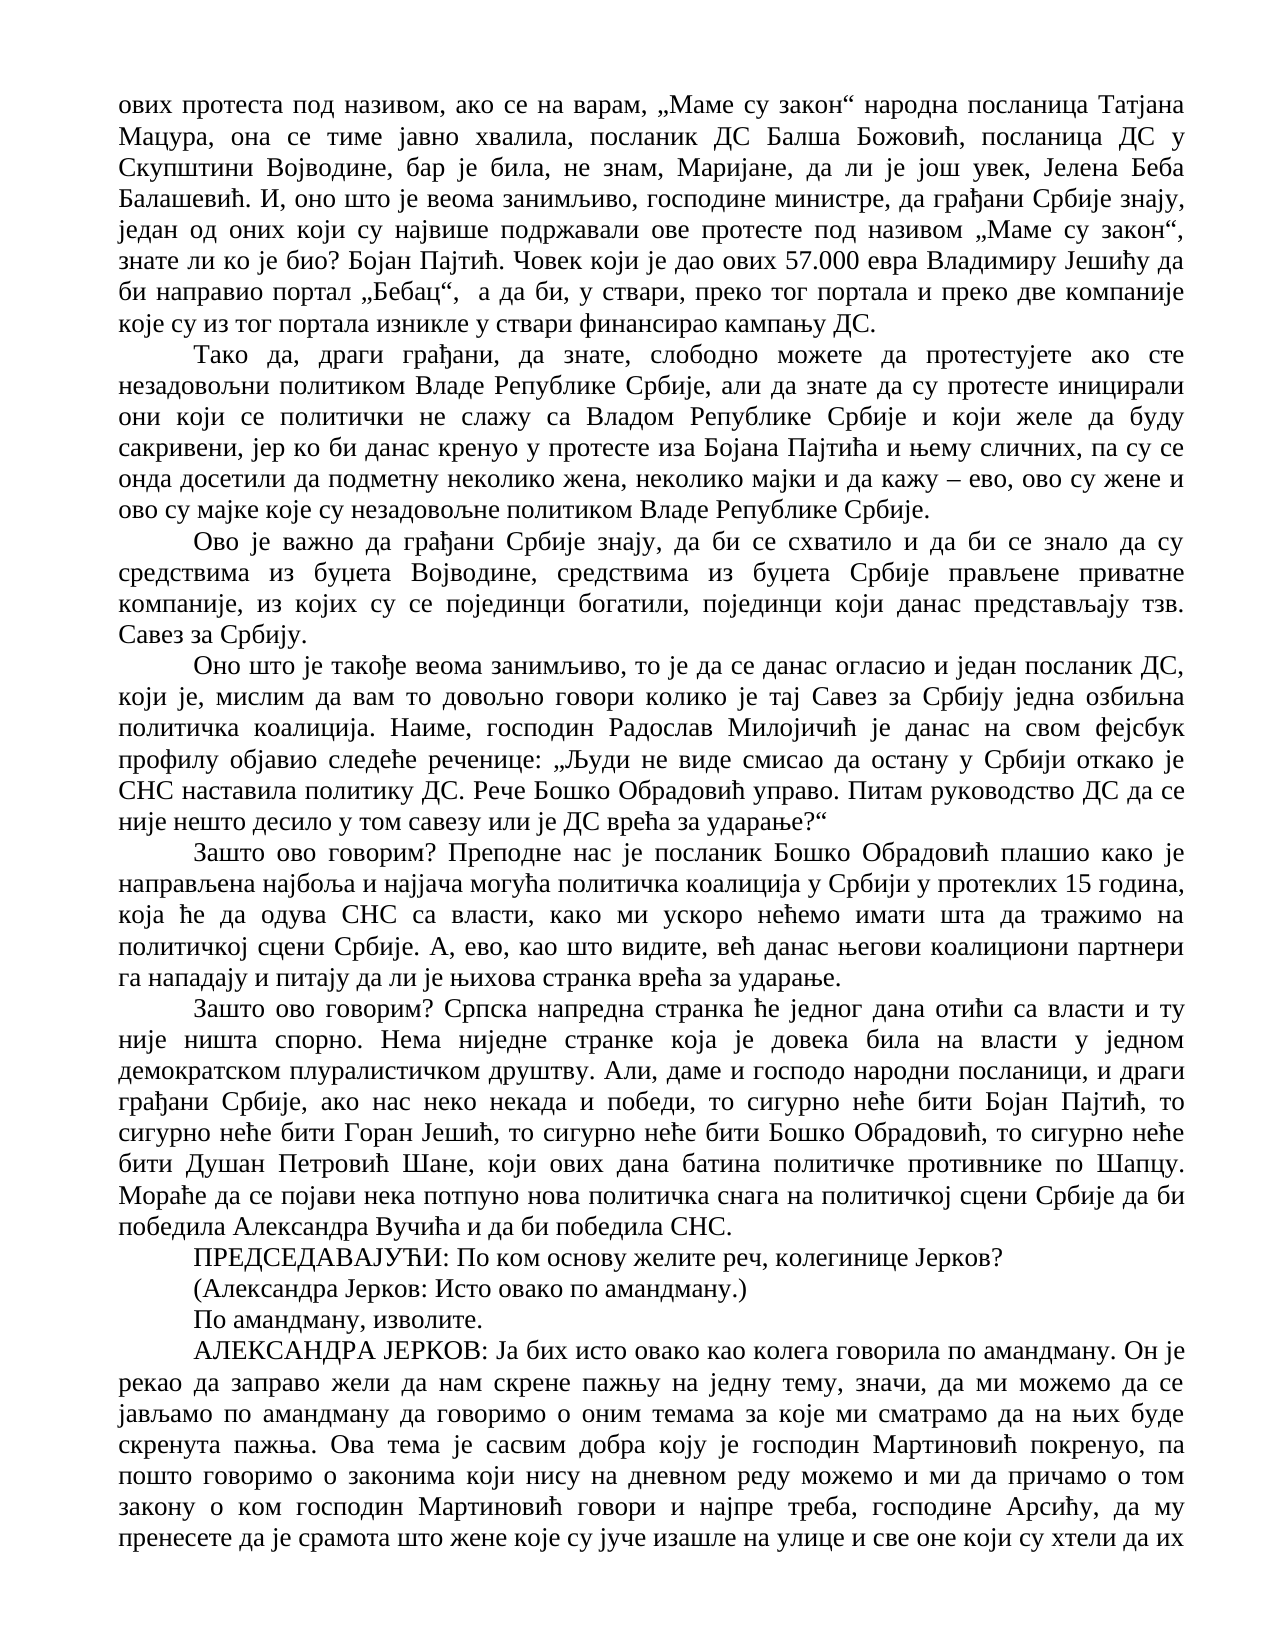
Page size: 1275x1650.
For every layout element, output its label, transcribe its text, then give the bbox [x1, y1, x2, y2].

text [118, 1334, 1186, 1552]
text (Александра Јерков: Исто овако по амандману.) [118, 1272, 1186, 1303]
text Зашто ово говорим? Преподне нас је посланик Бошко Обрадовић плашио како је направљена најбоља и најјача могућа политичка коалиција у Србији у протеклих 15 година, која ће да одува СНС са власти, како ми ускоро нећемо имати шта да тражимо на политичкој сцени Србије. А, ево, као што видите, већ данас његови коалициони партнери га нападају и питају да ли је њихова странка врећа за ударање. [118, 836, 1186, 992]
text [118, 89, 1186, 338]
text Оно што је такође веома занимљиво, то је да се данас огласио и један посланик ДС, који је, мислим да вам то довољно говори колико је тај Савез за Србију једна озбиљна политичка коалиција. Наиме, господин Радослав Милојичић је данас на свом фејсбук профилу објавио следеће реченице: „Људи не виде смисао да остану у Србији откако је СНС наставила политику ДС. Рече Бошко Обрадовић управо. Питам руководство ДС да се није нешто десило у том савезу или је ДС врећа за ударање?“ [118, 649, 1186, 836]
text По амандману, изволите. [118, 1303, 1186, 1334]
text ПРЕДСЕДАВАЈУЋИ: По ком основу желите реч, колегинице Јерков? [118, 1241, 1186, 1272]
text Тако да, драги грађани, да знате, слободно можете да протестујете ако сте незадовољни политиком Владе Републике Србије, али да знате да су протесте иницирали они који се политички не слажу са Владом Републике Србије и који желе да буду сакривени, јер ко би данас кренуо у протесте иза Бојана Пајтића и њему сличних, па су се онда досетили да подметну неколико жена, неколико мајки и да кажу – ево, ово су жене и ово су мајке које су незадовољне политиком Владе Републике Србије. [118, 338, 1186, 525]
text Ово је важно да грађани Србије знају, да би се схватило и да би се знало да су средствима из буџета Војводине, средствима из буџета Србије прављене приватне компаније, из којих су се појединци богатили, појединци који данас представљају тзв. Савез за Србију. [118, 525, 1186, 649]
text Зашто ово говорим? Српска напредна странка ће једног дана отићи са власти и ту није ништа спорно. Нема ниједне странке која је довека била на власти у једном демократском плуралистичком друштву. Али, даме и господо народни посланици, и драги грађани Србије, ако нас неко некада и победи, то сигурно неће бити Бојан Пајтић, то сигурно неће бити Горан Јешић, то сигурно неће бити Бошко Обрадовић, то сигурно неће бити Душан Петровић Шане, који ових дана батина политичке противнике по Шапцу. Мораће да се појави нека потпуно нова политичка снага на политичкој сцени Србије да би победила Александра Вучића и да би победила СНС. [118, 992, 1186, 1241]
